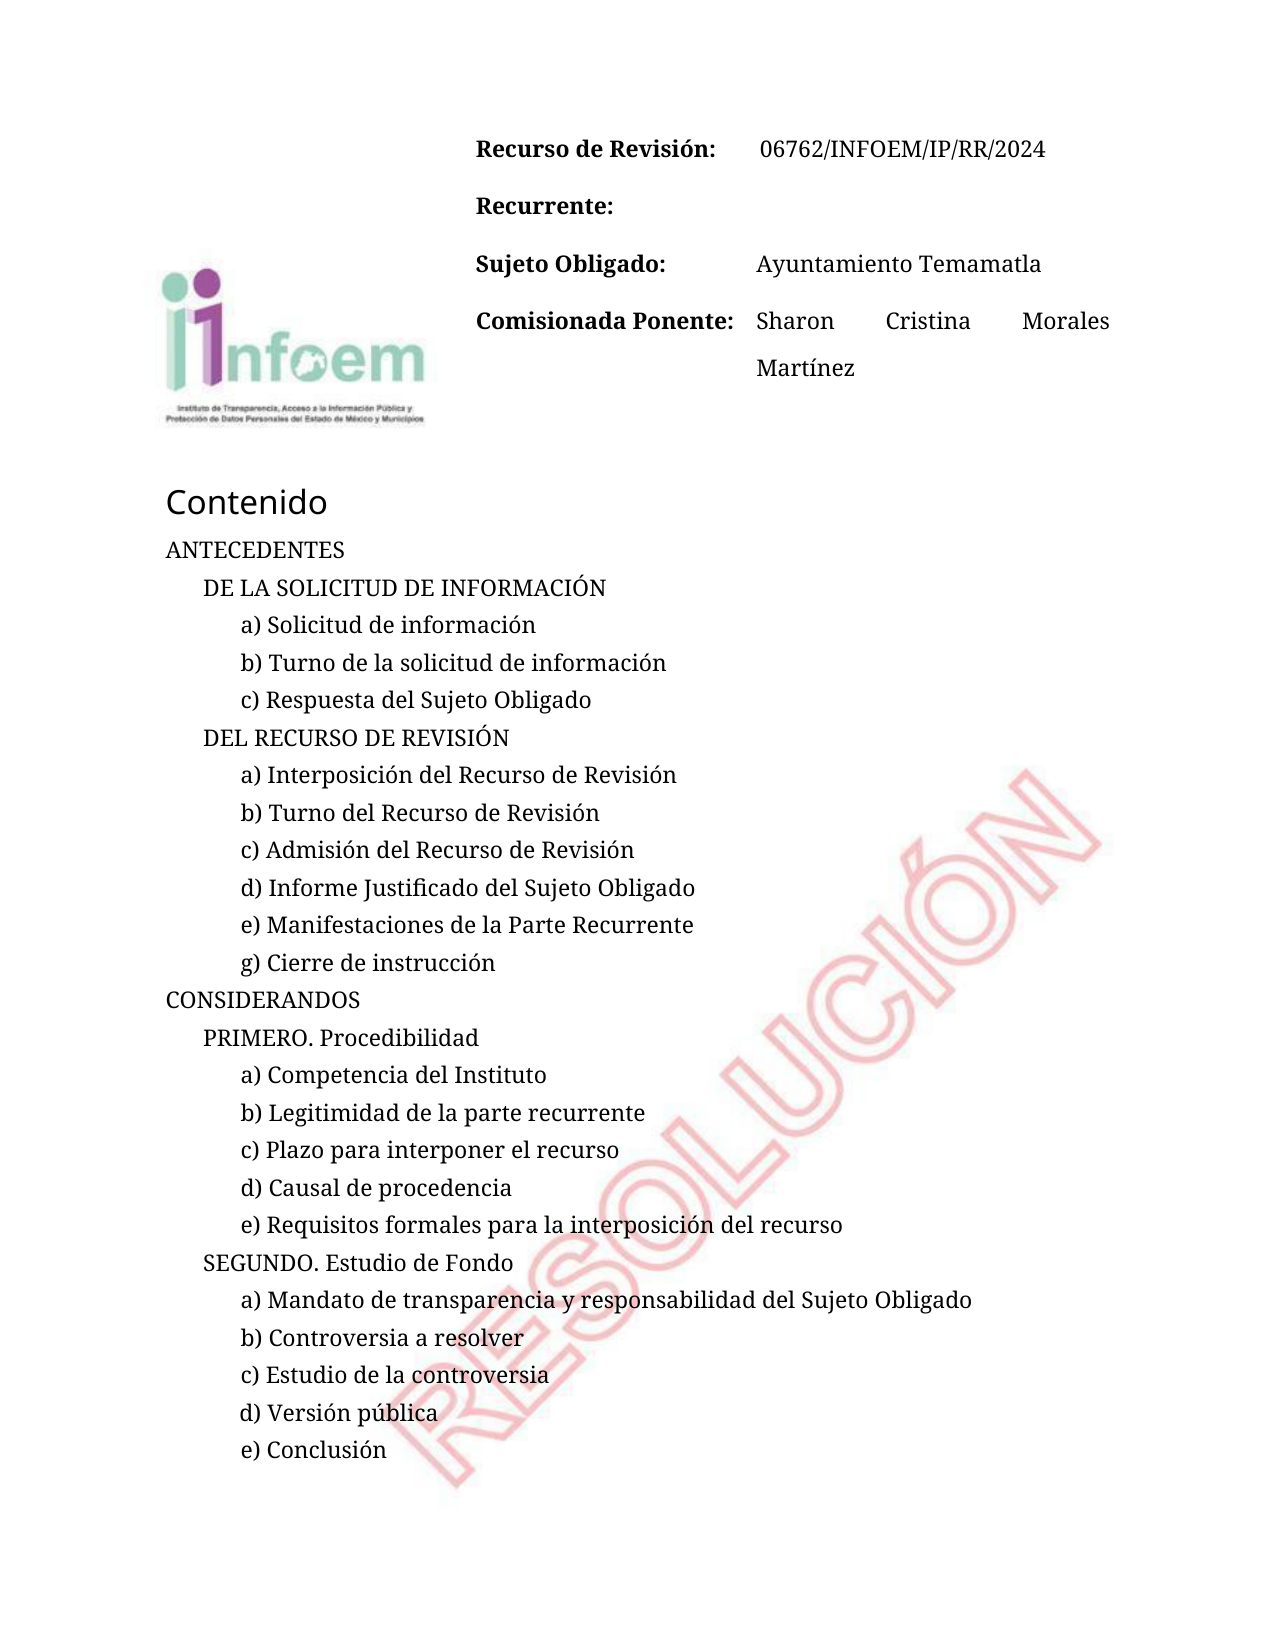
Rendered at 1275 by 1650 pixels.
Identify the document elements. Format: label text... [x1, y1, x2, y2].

picture [32, 203, 1275, 1650]
text Contenido [165, 479, 1107, 524]
picture [530, 203, 534, 213]
